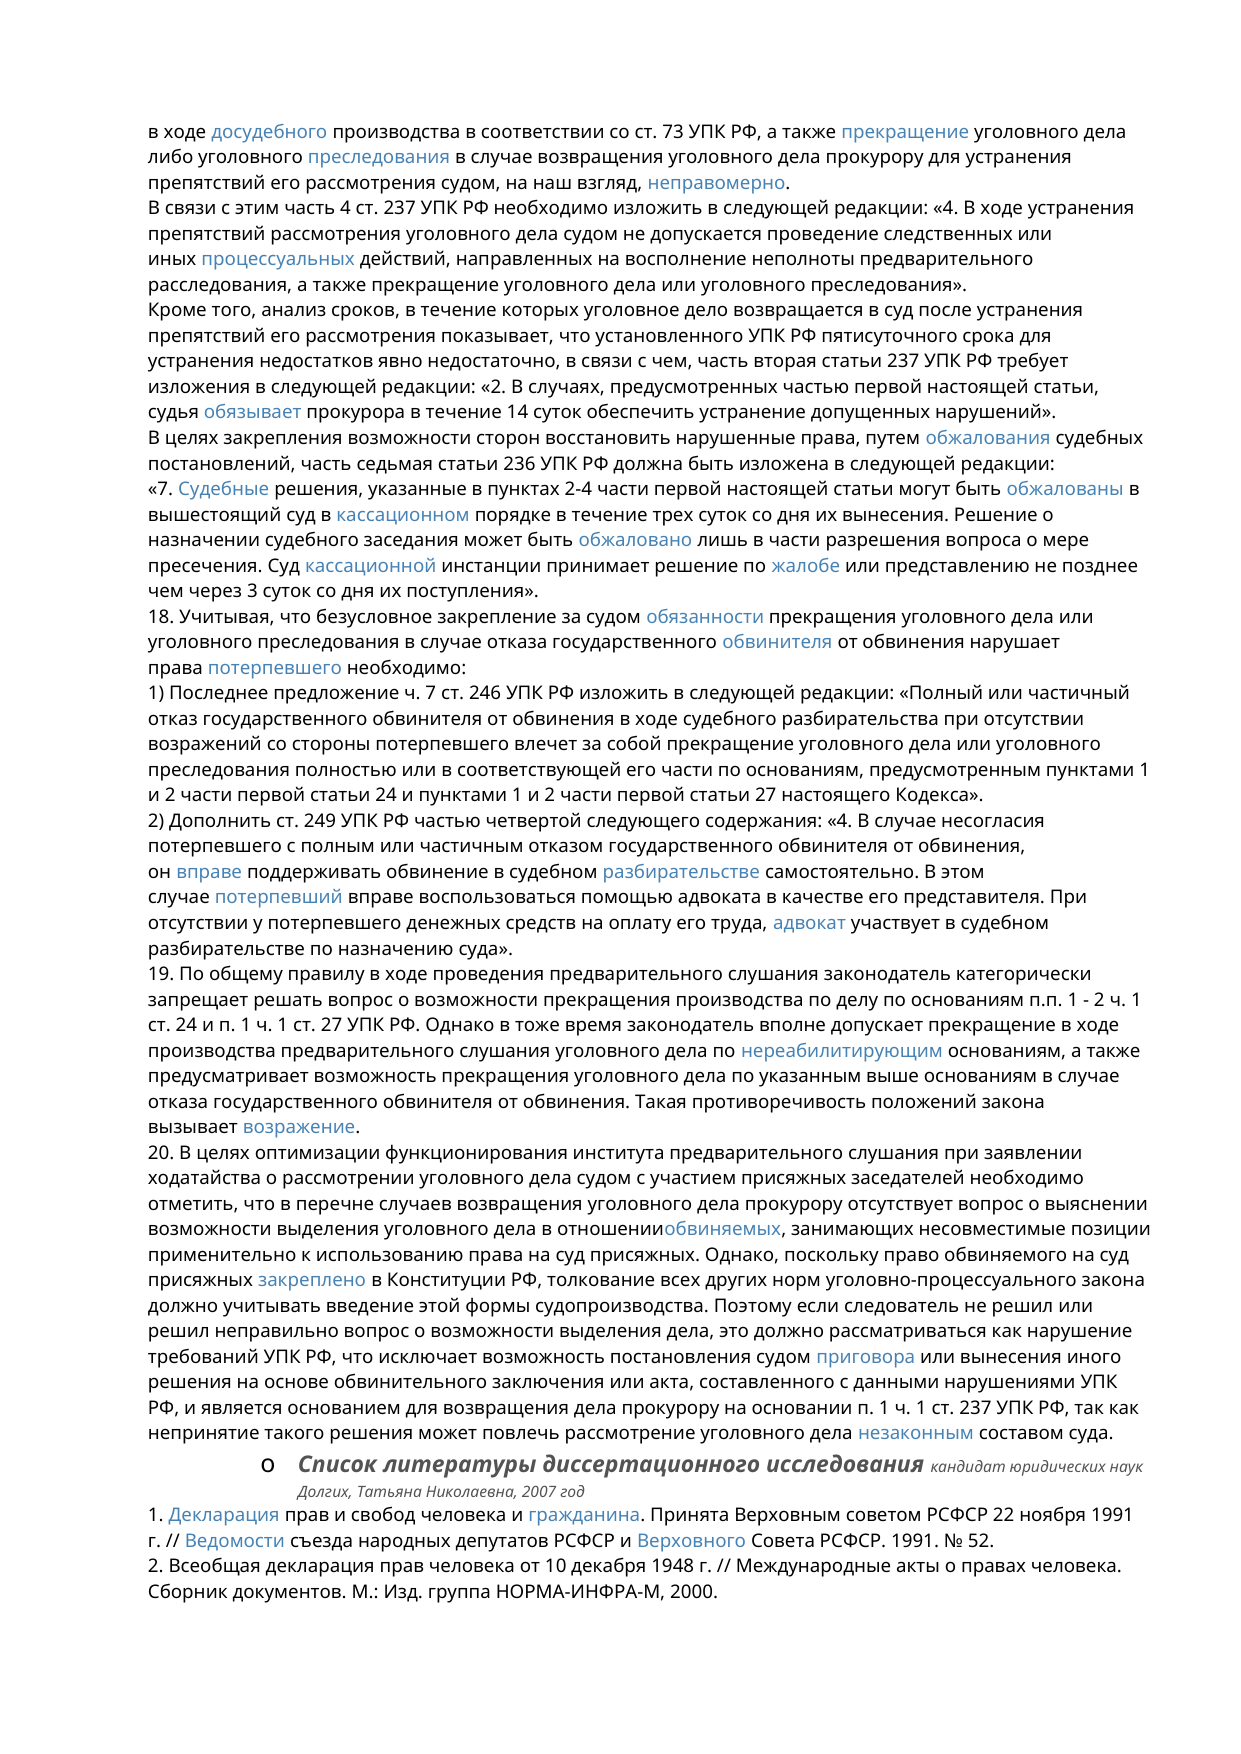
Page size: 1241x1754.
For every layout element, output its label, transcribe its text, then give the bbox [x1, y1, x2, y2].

subtitle Список литературы диссертационного исследования кандидат юридических наук Долгих, Татьяна Николаевна, 2007 год [260, 1445, 1152, 1502]
